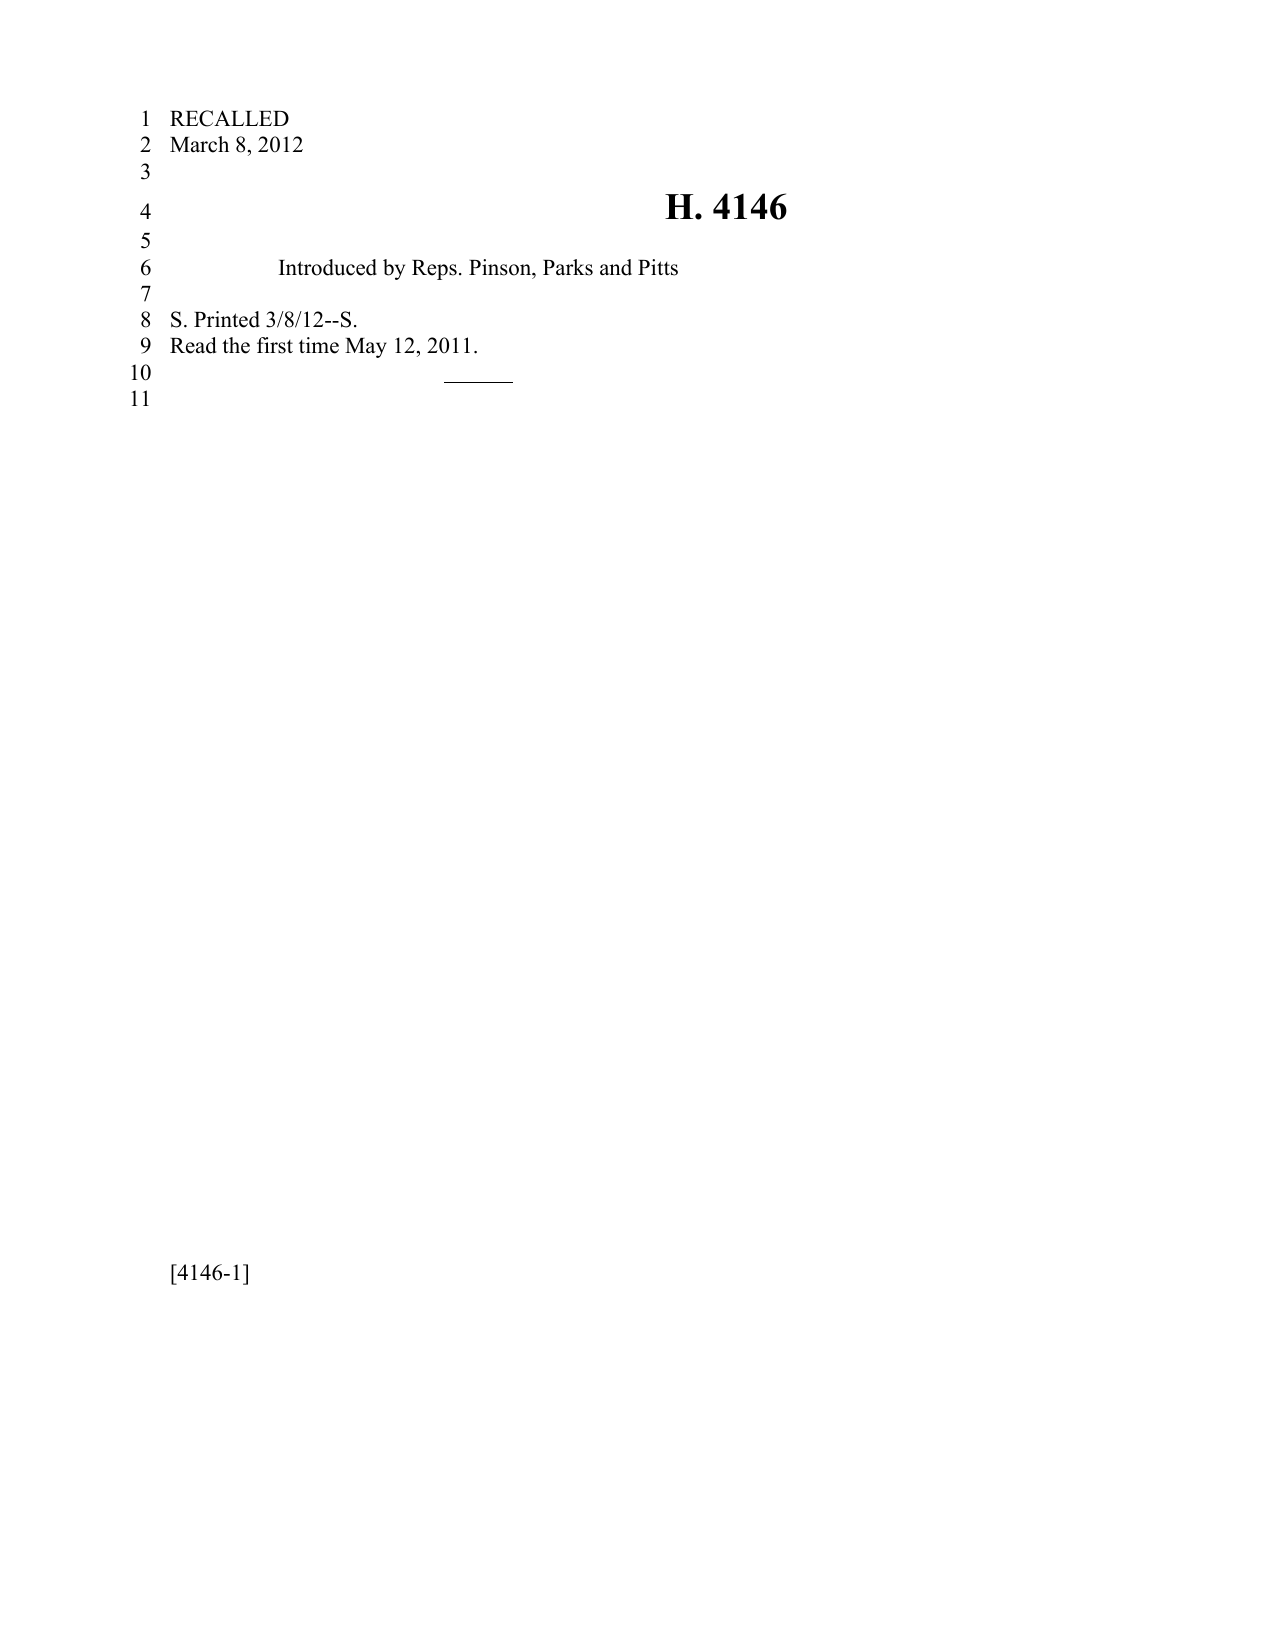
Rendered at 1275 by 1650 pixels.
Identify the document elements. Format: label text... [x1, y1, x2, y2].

text March 8, 2012 [169, 131, 787, 158]
text S. Printed 3/8/12--S. [169, 306, 787, 333]
text H. 4146 [169, 184, 787, 227]
text RECALLED [169, 105, 787, 131]
text Read the first time May 12, 2011. [169, 333, 787, 359]
text Introduced by Reps. Pinson, Parks and Pitts [169, 253, 787, 280]
